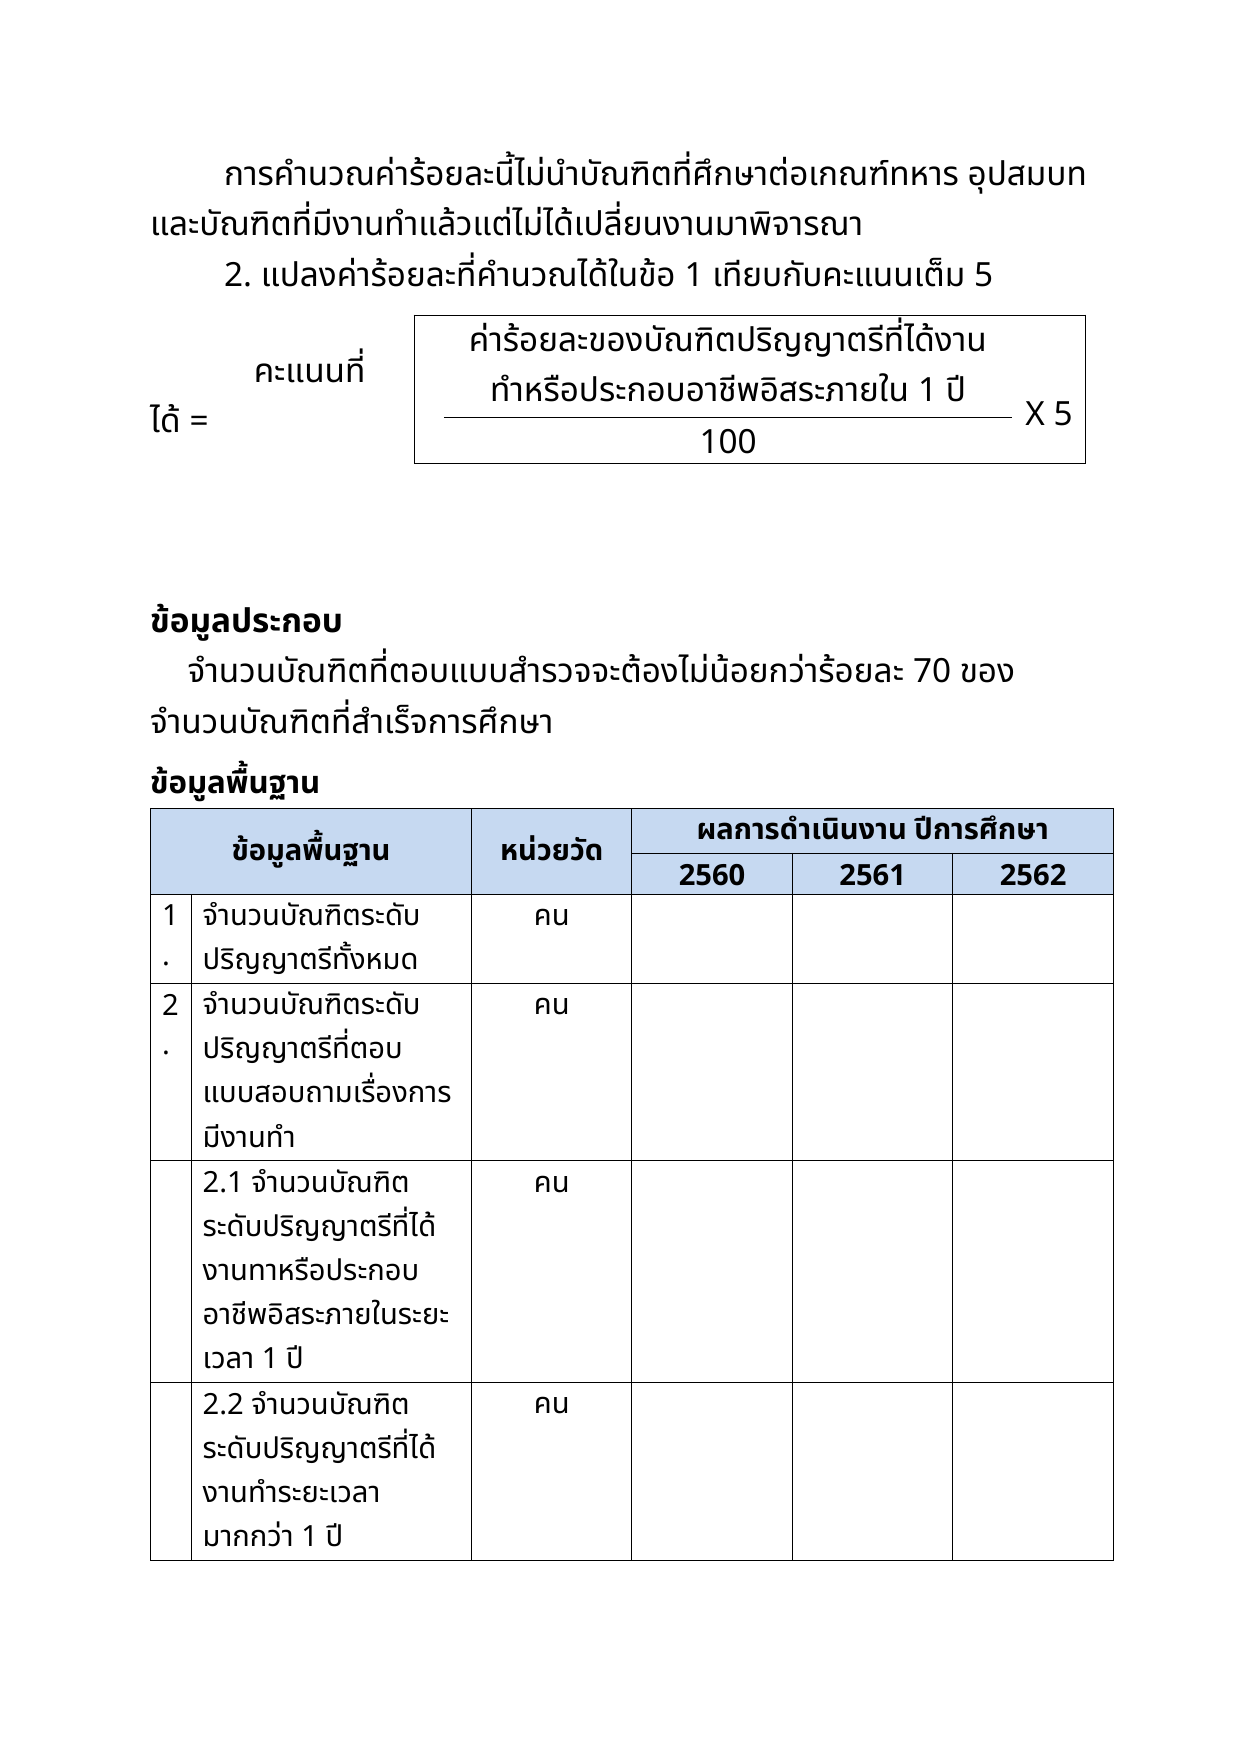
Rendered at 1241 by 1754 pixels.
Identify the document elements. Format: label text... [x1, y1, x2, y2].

text ข้อมูลประกอบ [150, 597, 1090, 647]
table_cell [793, 1383, 952, 1559]
table_cell 2562 [953, 854, 1113, 894]
table_cell คน [472, 984, 631, 1160]
table_cell [632, 1383, 792, 1559]
table_cell คน [472, 1161, 631, 1382]
text จำนวนบัณฑิตที่ตอบแบบสำรวจจะต้องไม่น้อยกว่าร้อยละ 70 ของจำนวนบัณฑิตที่สำเร็จการศึกษา [150, 647, 1090, 748]
table_cell 2.2 จำนวนบัณฑิตระดับปริญญาตรีที่ได้งานทำระยะเวลามากกว่า 1 ปี [192, 1383, 471, 1559]
table_cell [953, 1161, 1113, 1382]
text 2. แปลงค่าร้อยละที่คำนวณได้ในข้อ 1 เทียบกับคะแนนเต็ม 5 [150, 251, 1090, 301]
table_header X 5 [1012, 316, 1085, 463]
table_cell [632, 1161, 792, 1382]
table_cell 2561 [793, 854, 952, 894]
table_cell [953, 1383, 1113, 1559]
table_header ข้อมูลพื้นฐาน [151, 809, 471, 894]
table_header ค่าร้อยละของบัณฑิตปริญญาตรีที่ได้งานทำหรือประกอบอาชีพอิสระภายใน 1 ปี [444, 316, 1012, 417]
table_cell [953, 984, 1113, 1160]
table_cell [793, 984, 952, 1160]
table_cell [793, 1161, 952, 1382]
table_header หน่วยวัด [472, 809, 631, 894]
table_cell [151, 1383, 191, 1559]
table_cell คน [472, 1383, 631, 1559]
table_cell 2.1 จำนวนบัณฑิตระดับปริญญาตรีที่ได้งานทาหรือประกอบอาชีพอิสระภายในระยะเวลา 1 ปี [192, 1161, 471, 1382]
table_cell 100 [444, 418, 1012, 463]
table_cell 2560 [632, 854, 792, 894]
table_header ผลการดำเนินงาน ปีการศึกษา [632, 809, 1113, 853]
text ข้อมูลพื้นฐาน [150, 761, 1090, 808]
table_cell 1. [151, 895, 191, 983]
table_cell จำนวนบัณฑิตระดับปริญญาตรีที่ตอบแบบสอบถามเรื่องการ มีงานทำ [192, 984, 471, 1160]
table_cell [632, 984, 792, 1160]
table_cell 2. [151, 984, 191, 1160]
table_cell [632, 895, 792, 983]
table_cell [793, 895, 952, 983]
table_cell จำนวนบัณฑิตระดับปริญญาตรีทั้งหมด [192, 895, 471, 983]
table_cell [151, 1161, 191, 1382]
table_cell [953, 895, 1113, 983]
table_header [415, 316, 444, 463]
text คะแนนที่ได้ = [150, 347, 414, 448]
table_cell คน [472, 895, 631, 983]
text การคำนวณค่าร้อยละนี้ไม่นำบัณฑิตที่ศึกษาต่อเกณฑ์ทหาร อุปสมบท และบัณฑิตที่มีงานทำแล้วแต่ไม่ได้เปลี่ยนงานมาพิจารณา [150, 150, 1090, 251]
